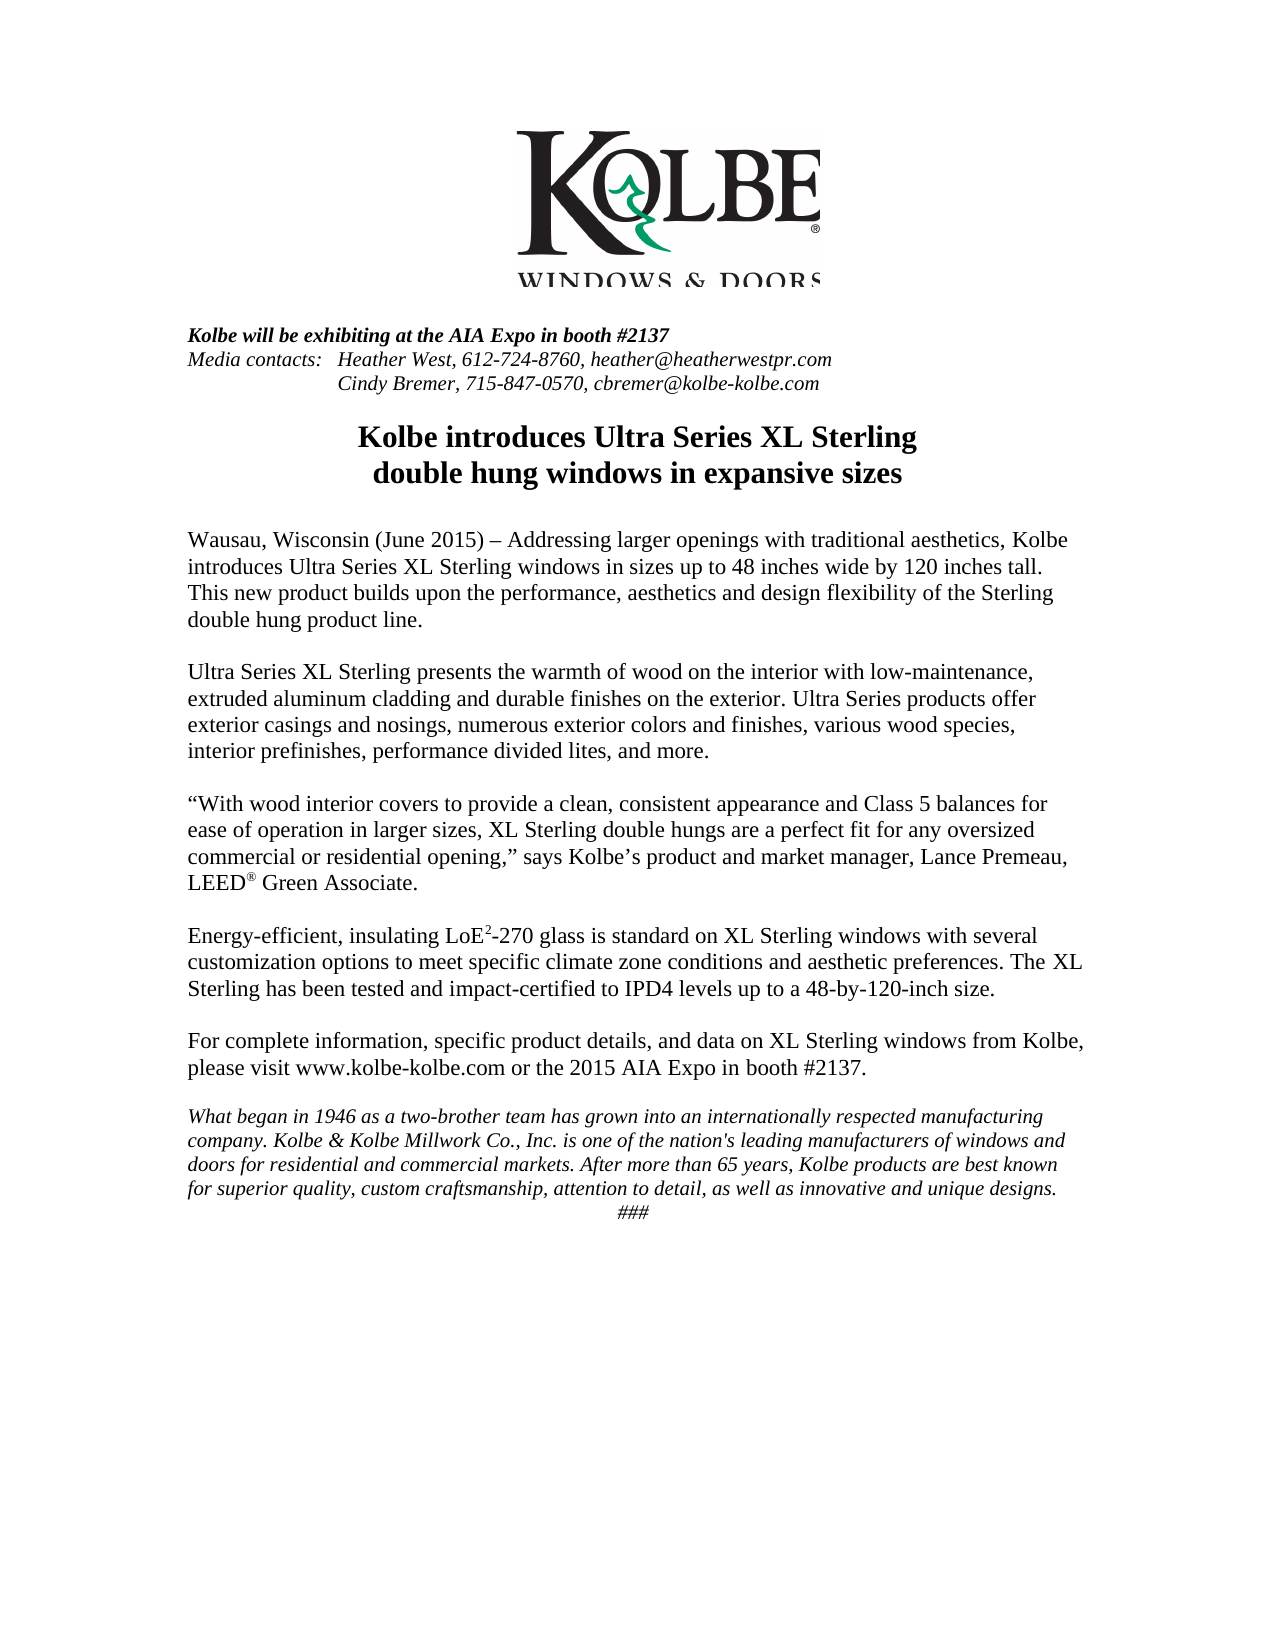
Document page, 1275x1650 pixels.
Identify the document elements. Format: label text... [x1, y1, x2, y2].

text For complete information, specific product details, and data on XL Sterling windows from Kolbe, please visit www.kolbe-kolbe.com or the 2015 AIA Expo in booth #2137. [187, 1027, 1087, 1080]
text Media contacts: Heather West, 612-724-8760, heather@heatherwestpr.com [187, 347, 1041, 371]
text Energy-efficient, insulating LoE2-270 glass is standard on XL Sterling windows with several customization options to meet specific climate zone conditions and aesthetic preferences. The XL Sterling has been tested and impact-certified to IPD4 levels up to a 48-by-120-inch size. [187, 922, 1087, 1001]
text double hung windows in expansive sizes [187, 455, 1087, 491]
text ### [187, 1200, 1078, 1224]
text Wausau, Wisconsin (June 2015) – Addressing larger openings with traditional aesthetics, Kolbe introduces Ultra Series XL Sterling windows in sizes up to 48 inches wide by 120 inches tall. This new product builds upon the performance, aesthetics and design flexibility of the Sterling double hung product line. [187, 527, 1087, 632]
text Ultra Series XL Sterling presents the warmth of wood on the interior with low-maintenance, extruded aluminum cladding and durable finishes on the exterior. Ultra Series products offer exterior casings and nosings, numerous exterior colors and finishes, various wood species, interior prefinishes, performance divided lites, and more. [187, 658, 1087, 764]
text Kolbe will be exhibiting at the AIA Expo in booth #2137 [187, 322, 1087, 347]
text “With wood interior covers to provide a clean, consistent appearance and Class 5 balances for ease of operation in larger sizes, XL Sterling double hungs are a perfect fit for any oversized commercial or residential opening,” says Kolbe’s product and market manager, Lance Premeau, LEED® Green Associate. [187, 790, 1087, 896]
text What began in 1946 as a two-brother team has grown into an internationally respected manufacturing company. Kolbe & Kolbe Millwork Co., Inc. is one of the nation's leading manufacturers of windows and doors for residential and commercial markets. After more than 65 years, Kolbe products are best known for superior quality, custom craftsmanship, attention to detail, as well as innovative and unique designs. [187, 1104, 1078, 1200]
picture [515, 131, 820, 286]
text Cindy Bremer, 715-847-0570, cbremer@kolbe-kolbe.com [187, 371, 1041, 395]
text Kolbe introduces Ultra Series XL Sterling [187, 419, 1087, 455]
